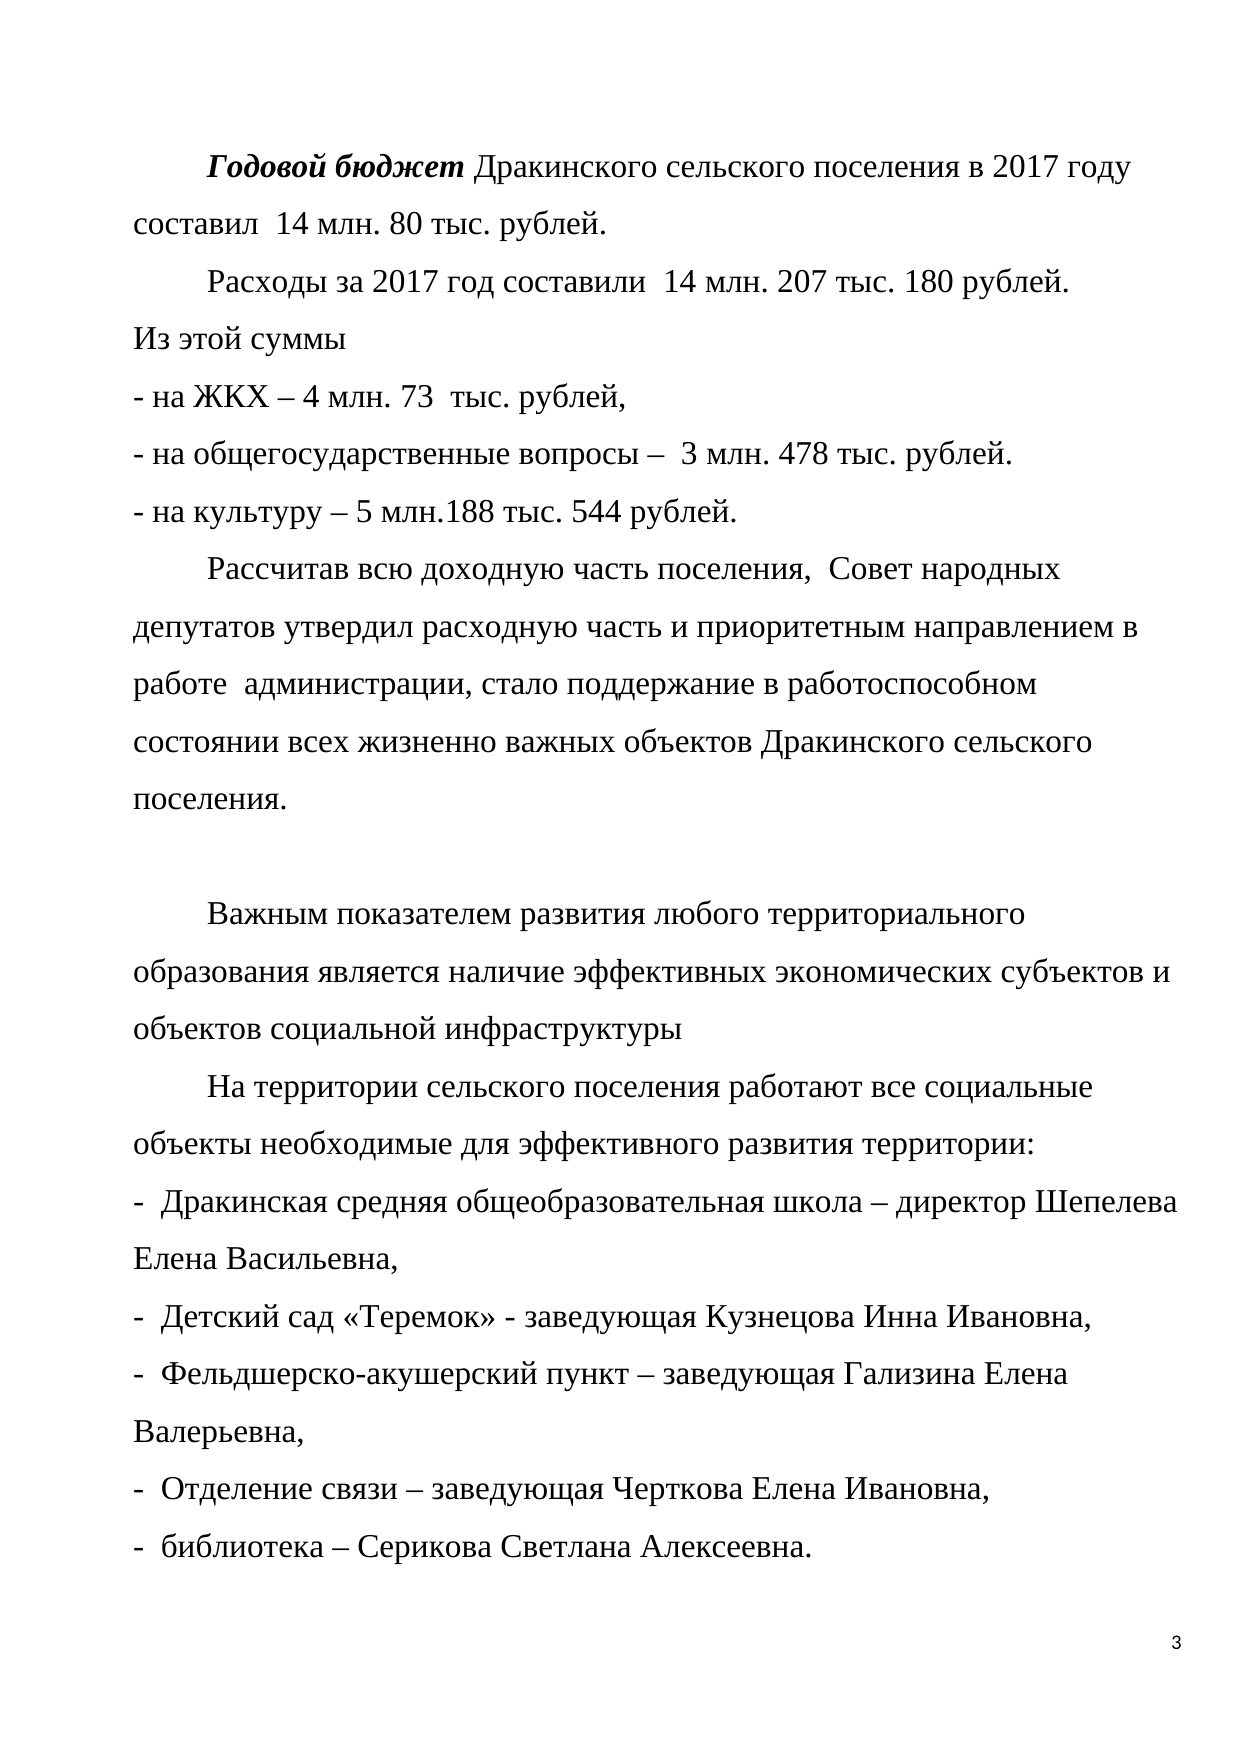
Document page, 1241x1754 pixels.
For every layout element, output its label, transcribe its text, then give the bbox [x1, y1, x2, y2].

text Годовой бюджет Дракинского сельского поселения в 2017 году составил 14 млн. 80 тыс. рублей. [133, 146, 1181, 242]
text Рассчитав всю доходную часть поселения, Совет народных депутатов утвердил расходную часть и приоритетным направлением в работе администрации, стало поддержание в работоспособном состоянии всех жизненно важных объектов Дракинского сельского поселения. [133, 549, 1181, 817]
text - Детский сад «Теремок» - заведующая Кузнецова Инна Ивановна, [133, 1296, 1181, 1334]
text - Дракинская средняя общеобразовательная школа – директор Шепелева Елена Васильевна, [133, 1181, 1181, 1277]
text - библиотека – Серикова Светлана Алексеевна. [133, 1526, 1181, 1564]
text - на ЖКХ – 4 млн. 73 тыс. рублей, [133, 376, 1181, 414]
text - на культуру – 5 млн.188 тыс. 544 рублей. [133, 491, 1181, 529]
text - на общегосударственные вопросы – 3 млн. 478 тыс. рублей. [133, 434, 1181, 472]
text - Отделение связи – заведующая Черткова Елена Ивановна, [133, 1469, 1181, 1507]
text Расходы за 2017 год составили 14 млн. 207 тыс. 180 рублей. [133, 261, 1181, 299]
text Из этой суммы [133, 319, 1181, 357]
text Важным показателем развития любого территориального образования является наличие эффективных экономических субъектов и объектов социальной инфраструктуры [133, 894, 1181, 1047]
text На территории сельского поселения работают все социальные объекты необходимые для эффективного развития территории: [133, 1066, 1181, 1162]
text - Фельдшерско-акушерский пункт – заведующая Гализина Елена Валерьевна, [133, 1354, 1181, 1449]
